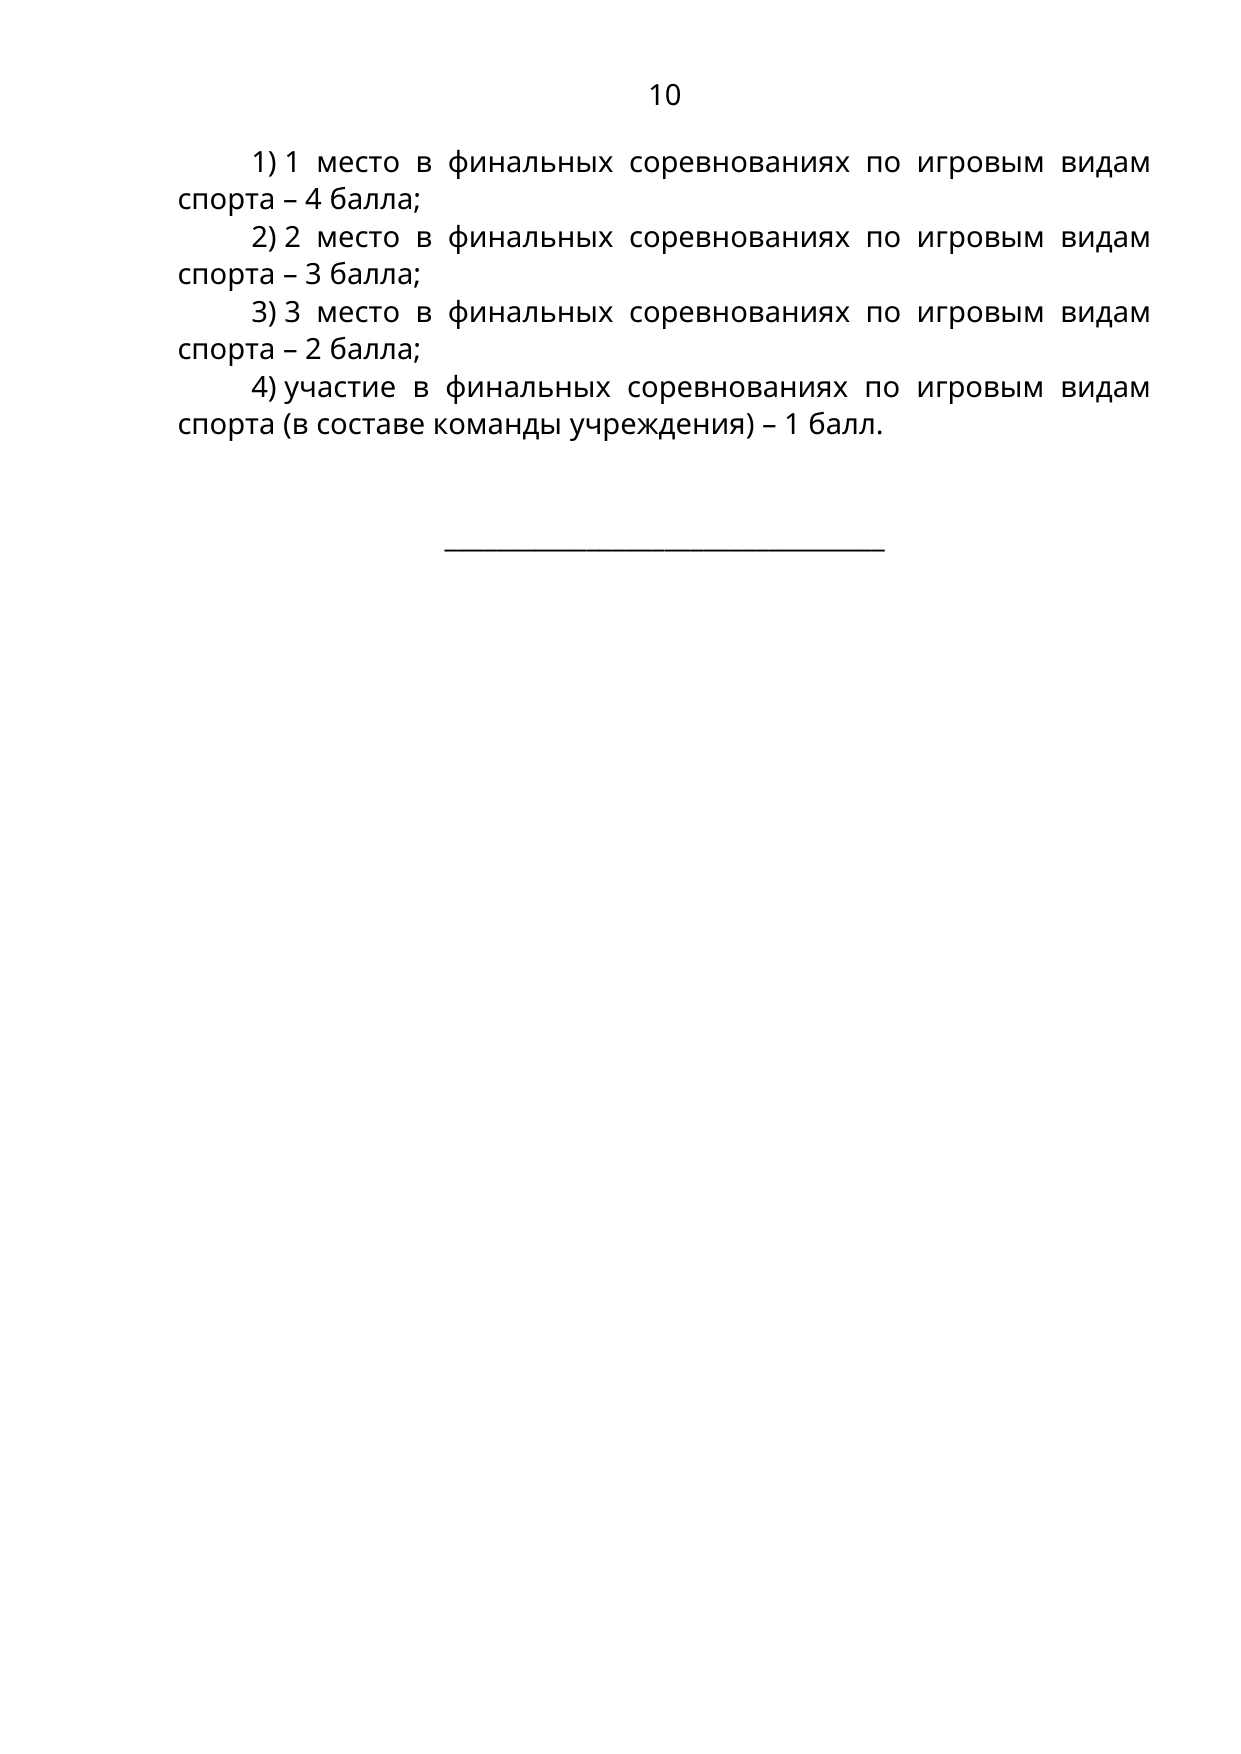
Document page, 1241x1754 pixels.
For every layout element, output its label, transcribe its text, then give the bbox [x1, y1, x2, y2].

text __________________________________ [177, 517, 1152, 555]
text 4) участие в финальных соревнованиях по игровым видам спорта (в составе команды учреждения) – 1 балл. [177, 367, 1152, 442]
text 2) 2 место в финальных соревнованиях по игровым видам спорта – 3 балла; [177, 217, 1152, 292]
text 1) 1 место в финальных соревнованиях по игровым видам спорта – 4 балла; [177, 142, 1152, 217]
text 3) 3 место в финальных соревнованиях по игровым видам спорта – 2 балла; [177, 292, 1152, 367]
